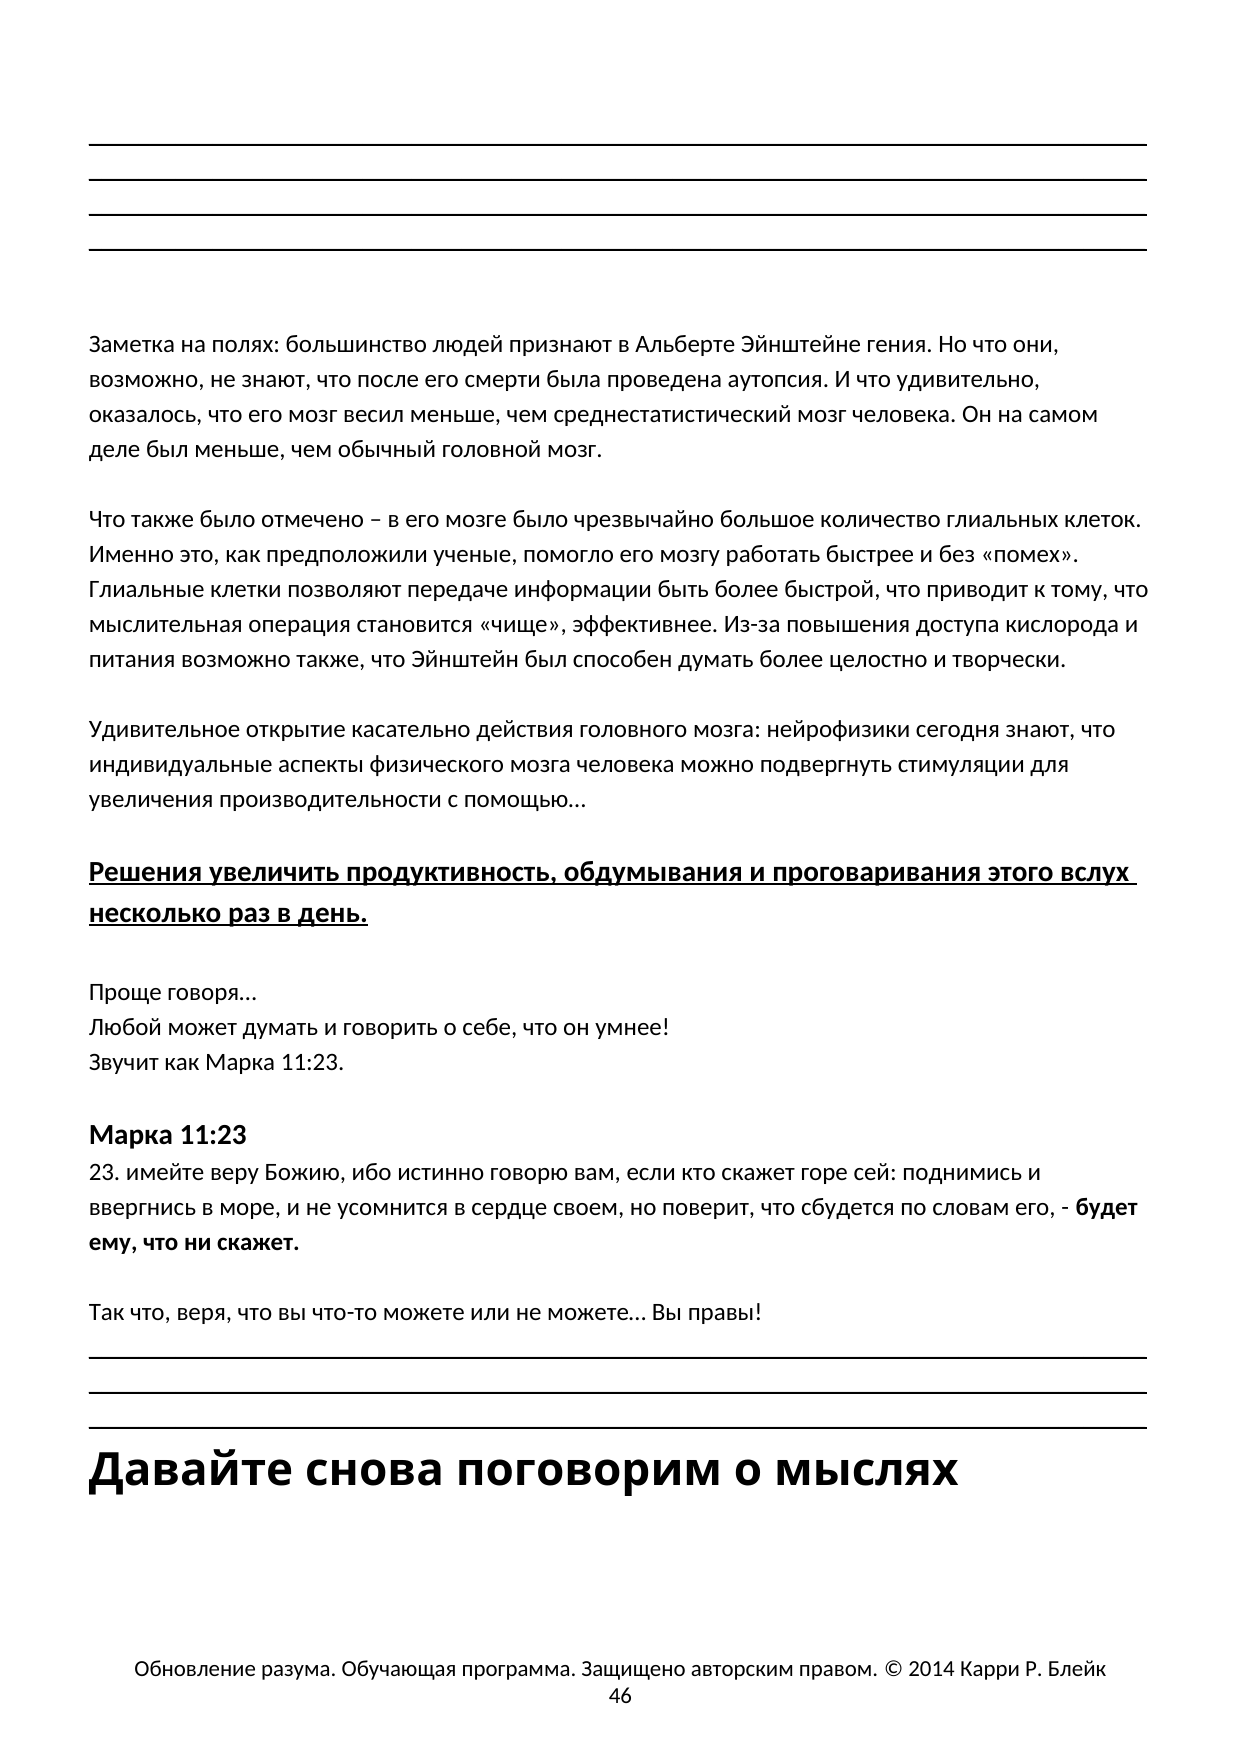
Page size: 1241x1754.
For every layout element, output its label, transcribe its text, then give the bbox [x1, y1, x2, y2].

text _____________________________________________________________________________________ [88, 1366, 1152, 1397]
text Марка 11:23 23. имейте веру Божию, ибо истинно говорю вам, если кто скажет горе сей: поднимись и ввергнись в море, и не усомнится в сердце своем, но поверит, что сбудется по словам его, - будет ему, что ни скажет. [88, 1116, 1152, 1257]
text Любой может думать и говорить о себе, что он умнее! [88, 1011, 1152, 1041]
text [88, 118, 1152, 149]
text Решения увеличить продуктивность, обдумывания и проговаривания этого вслух несколько раз в день. [88, 853, 1152, 930]
text _____________________________________________________________________________________ [88, 1401, 1152, 1432]
text Заметка на полях: большинство людей признают в Альберте Эйнштейне гения. Но что они, возможно, не знают, что после его смерти была проведена аутопсия. И что удивительно, оказалось, что его мозг весил меньше, чем среднестатистический мозг человека. Он на самом деле был меньше, чем обычный головной мозг. [88, 328, 1152, 464]
text _____________________________________________________________________________________ [88, 223, 1152, 254]
text Что также было отмечено – в его мозге было чрезвычайно большое количество глиальных клеток. Именно это, как предположили ученые, помогло его мозгу работать быстрее и без «помех». Глиальные клетки позволяют передаче информации быть более быстрой, что приводит к тому, что мыслительная операция становится «чище», эффективнее. Из-за повышения доступа кислорода и питания возможно также, что Эйнштейн был способен думать более целостно и творчески. [88, 503, 1152, 674]
text Звучит как Марка 11:23. [88, 1046, 1152, 1076]
text _____________________________________________________________________________________ [88, 1331, 1152, 1362]
text Удивительное открытие касательно действия головного мозга: нейрофизики сегодня знают, что индивидуальные аспекты физического мозга человека можно подвергнуть стимуляции для увеличения производительности с помощью… [88, 713, 1152, 814]
text _____________________________________________________________________________________ [88, 188, 1152, 219]
text Так что, веря, что вы что-то можете или не можете… Вы правы! [88, 1296, 1152, 1327]
text Проще говоря… [88, 976, 1152, 1006]
text Давайте снова поговорим о мыслях [88, 1436, 1152, 1498]
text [88, 153, 1152, 184]
